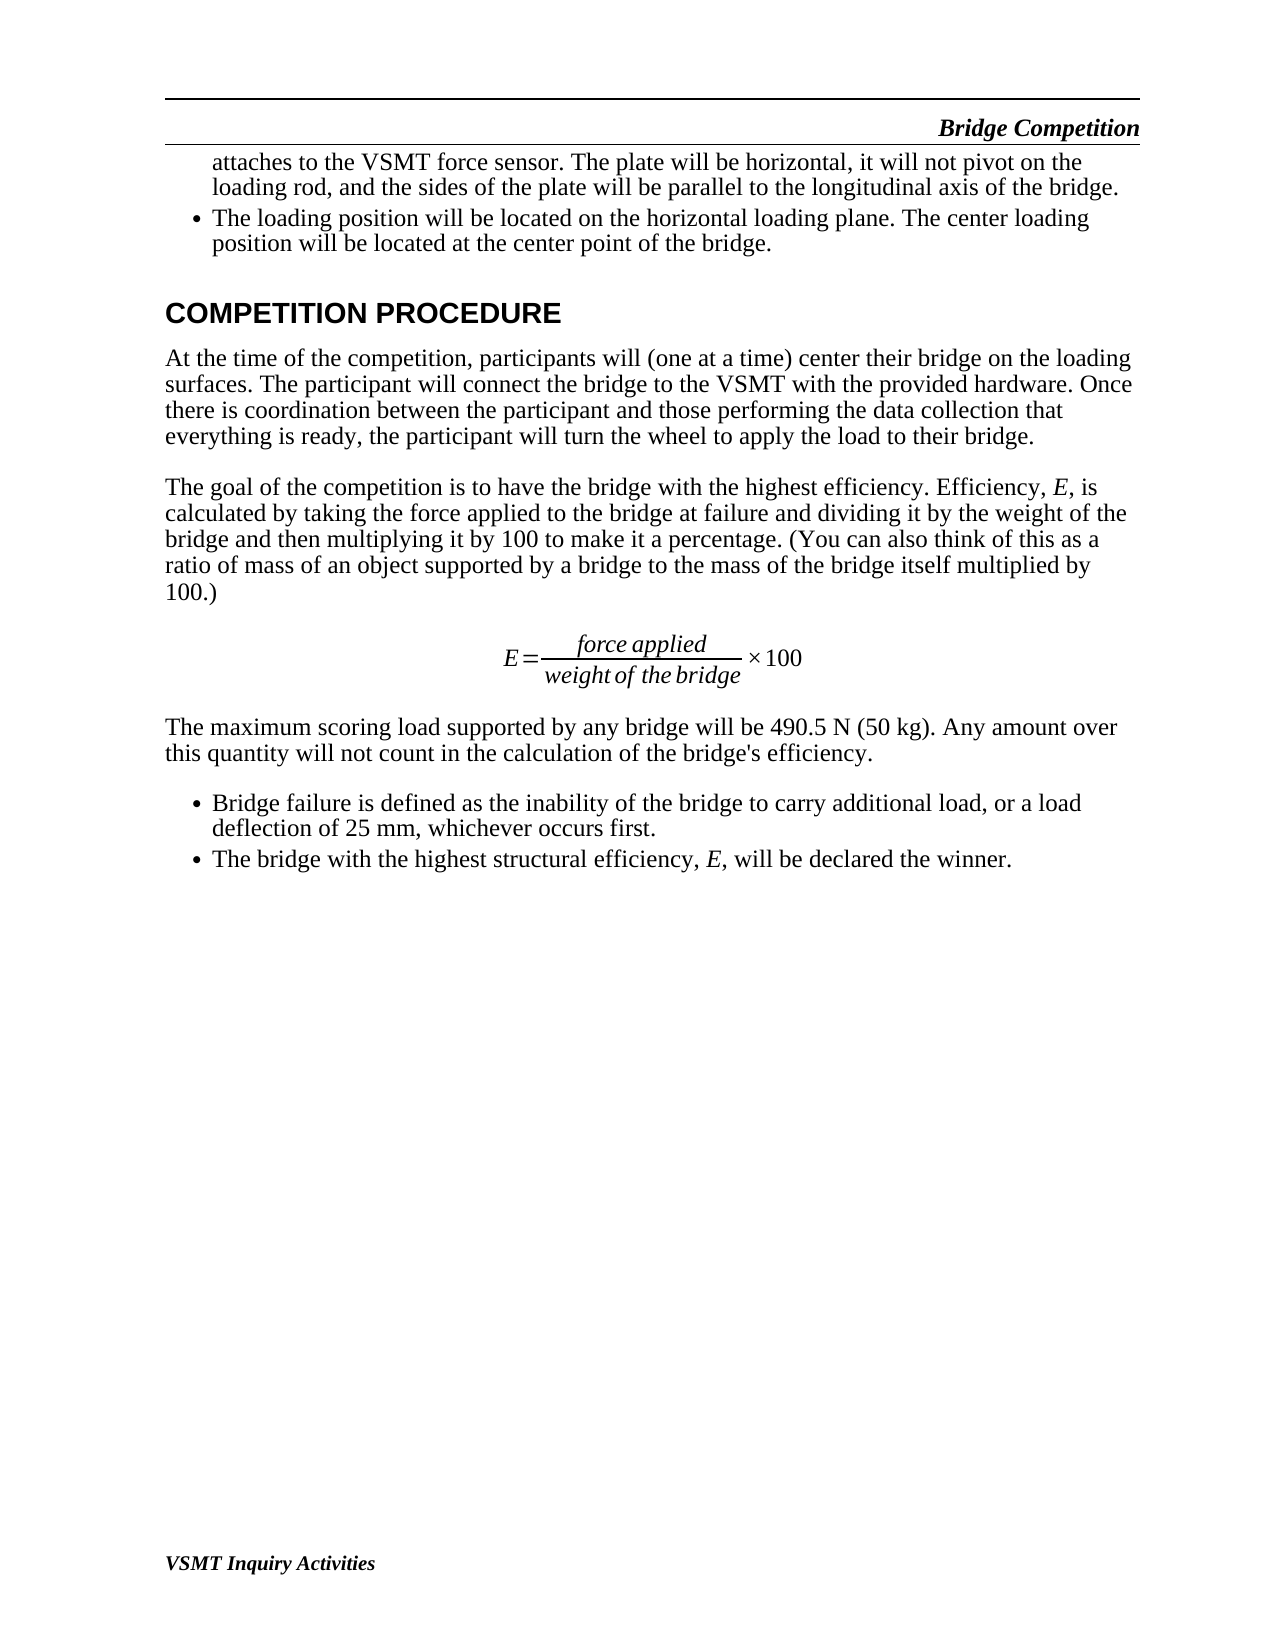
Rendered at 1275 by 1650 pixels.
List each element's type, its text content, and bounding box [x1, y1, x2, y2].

subtitle competition procedure [165, 300, 1140, 329]
text The bridge with the highest structural efficiency, E, will be declared the winner. [193, 847, 1140, 872]
text The loading position will be located on the horizontal loading plane. The center loading position will be located at the center point of the bridge. [193, 206, 1140, 256]
text The goal of the competition is to have the bridge with the highest efficiency. Efficiency, E, is calculated by taking the force applied to the bridge at failure and dividing it by the weight of the bridge and then multiplying it by 100 to make it a percentage. (You can also think of this as a ratio of mass of an object supported by a bridge to the mass of the bridge itself multiplied by 100.) [165, 475, 1140, 605]
text The maximum scoring load supported by any bridge will be 490.5 N (50 kg). Any amount over this quantity will not count in the calculation of the bridge's efficiency. [165, 714, 1140, 766]
text Bridge failure is defined as the inability of the bridge to carry additional load, or a load deflection of 25 mm, whichever occurs first. [193, 791, 1140, 841]
text At the time of the competition, participants will (one at a time) center their bridge on the loading surfaces. The participant will connect the bridge to the VSMT with the provided hardware. Once there is coordination between the participant and those performing the data collection that everything is ready, the participant will turn the wheel to apply the load to their bridge. [165, 346, 1140, 450]
